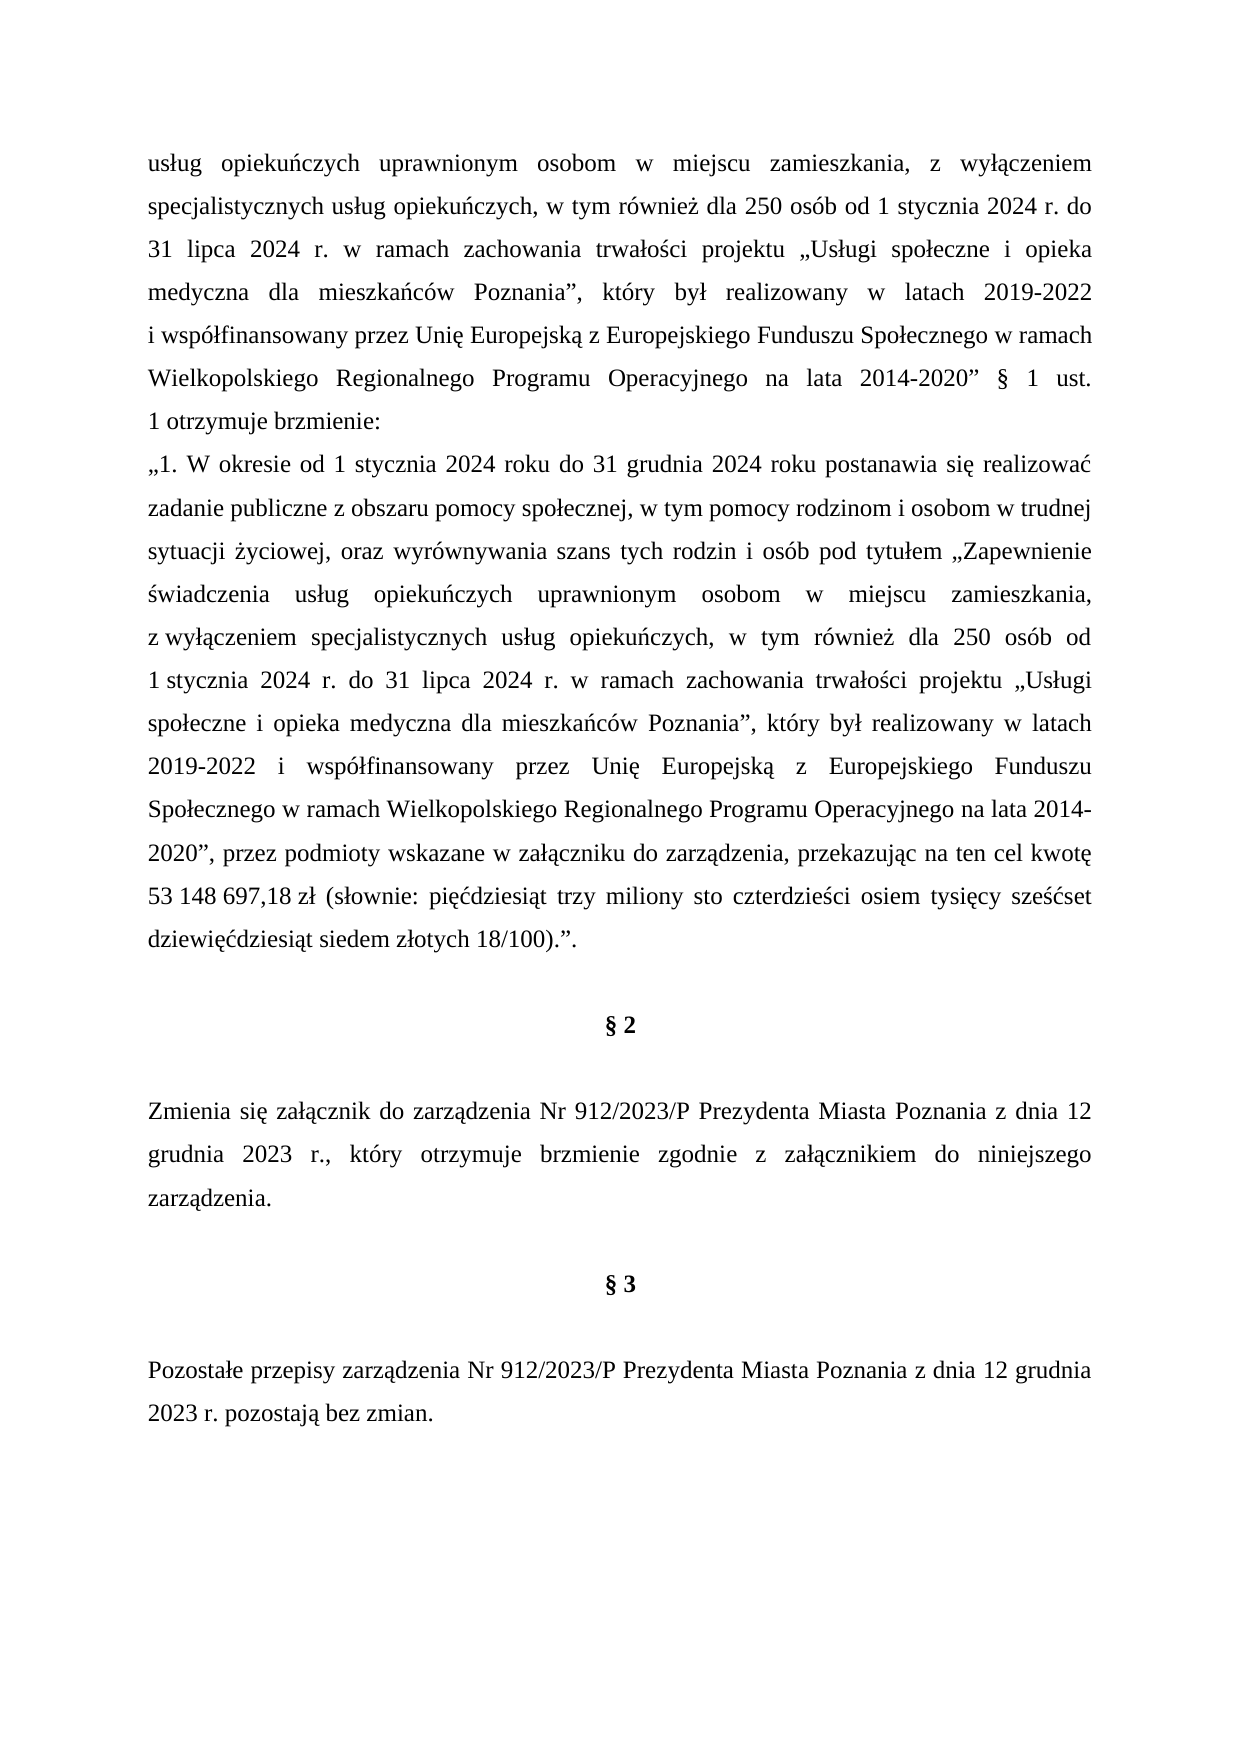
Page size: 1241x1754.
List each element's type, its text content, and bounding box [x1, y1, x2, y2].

text § 2 [148, 1010, 1093, 1039]
text Pozostałe przepisy zarządzenia Nr 912/2023/P Prezydenta Miasta Poznania z dnia 12 grudnia 2023 r. pozostają bez zmian. [148, 1355, 1093, 1427]
text „1. W okresie od 1 stycznia 2024 roku do 31 grudnia 2024 roku postanawia się realizować zadanie publiczne z obszaru pomocy społecznej, w tym pomocy rodzinom i osobom w trudnej sytuacji życiowej, oraz wyrównywania szans tych rodzin i osób pod tytułem „Zapewnienie świadczenia usług opiekuńczych uprawnionym osobom w miejscu zamieszkania, z wyłączeniem specjalistycznych usług opiekuńczych, w tym również dla 250 osób od 1 stycznia 2024 r. do 31 lipca 2024 r. w ramach zachowania trwałości projektu „Usługi społeczne i opieka medyczna dla mieszkańców Poznania”, który był realizowany w latach 2019-2022 i współfinansowany przez Unię Europejską z Europejskiego Funduszu Społecznego w ramach Wielkopolskiego Regionalnego Programu Operacyjnego na lata 2014-2020”, przez podmioty wskazane w załączniku do zarządzenia, przekazując na ten cel kwotę 53 148 697,18 zł (słownie: pięćdziesiąt trzy miliony sto czterdzieści osiem tysięcy sześćset dziewięćdziesiąt siedem złotych 18/100).”. [148, 449, 1093, 953]
text § 3 [148, 1269, 1093, 1298]
text Zmienia się załącznik do zarządzenia Nr 912/2023/P Prezydenta Miasta Poznania z dnia 12 grudnia 2023 r., który otrzymuje brzmienie zgodnie z załącznikiem do niniejszego zarządzenia. [148, 1096, 1093, 1211]
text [148, 148, 1093, 435]
